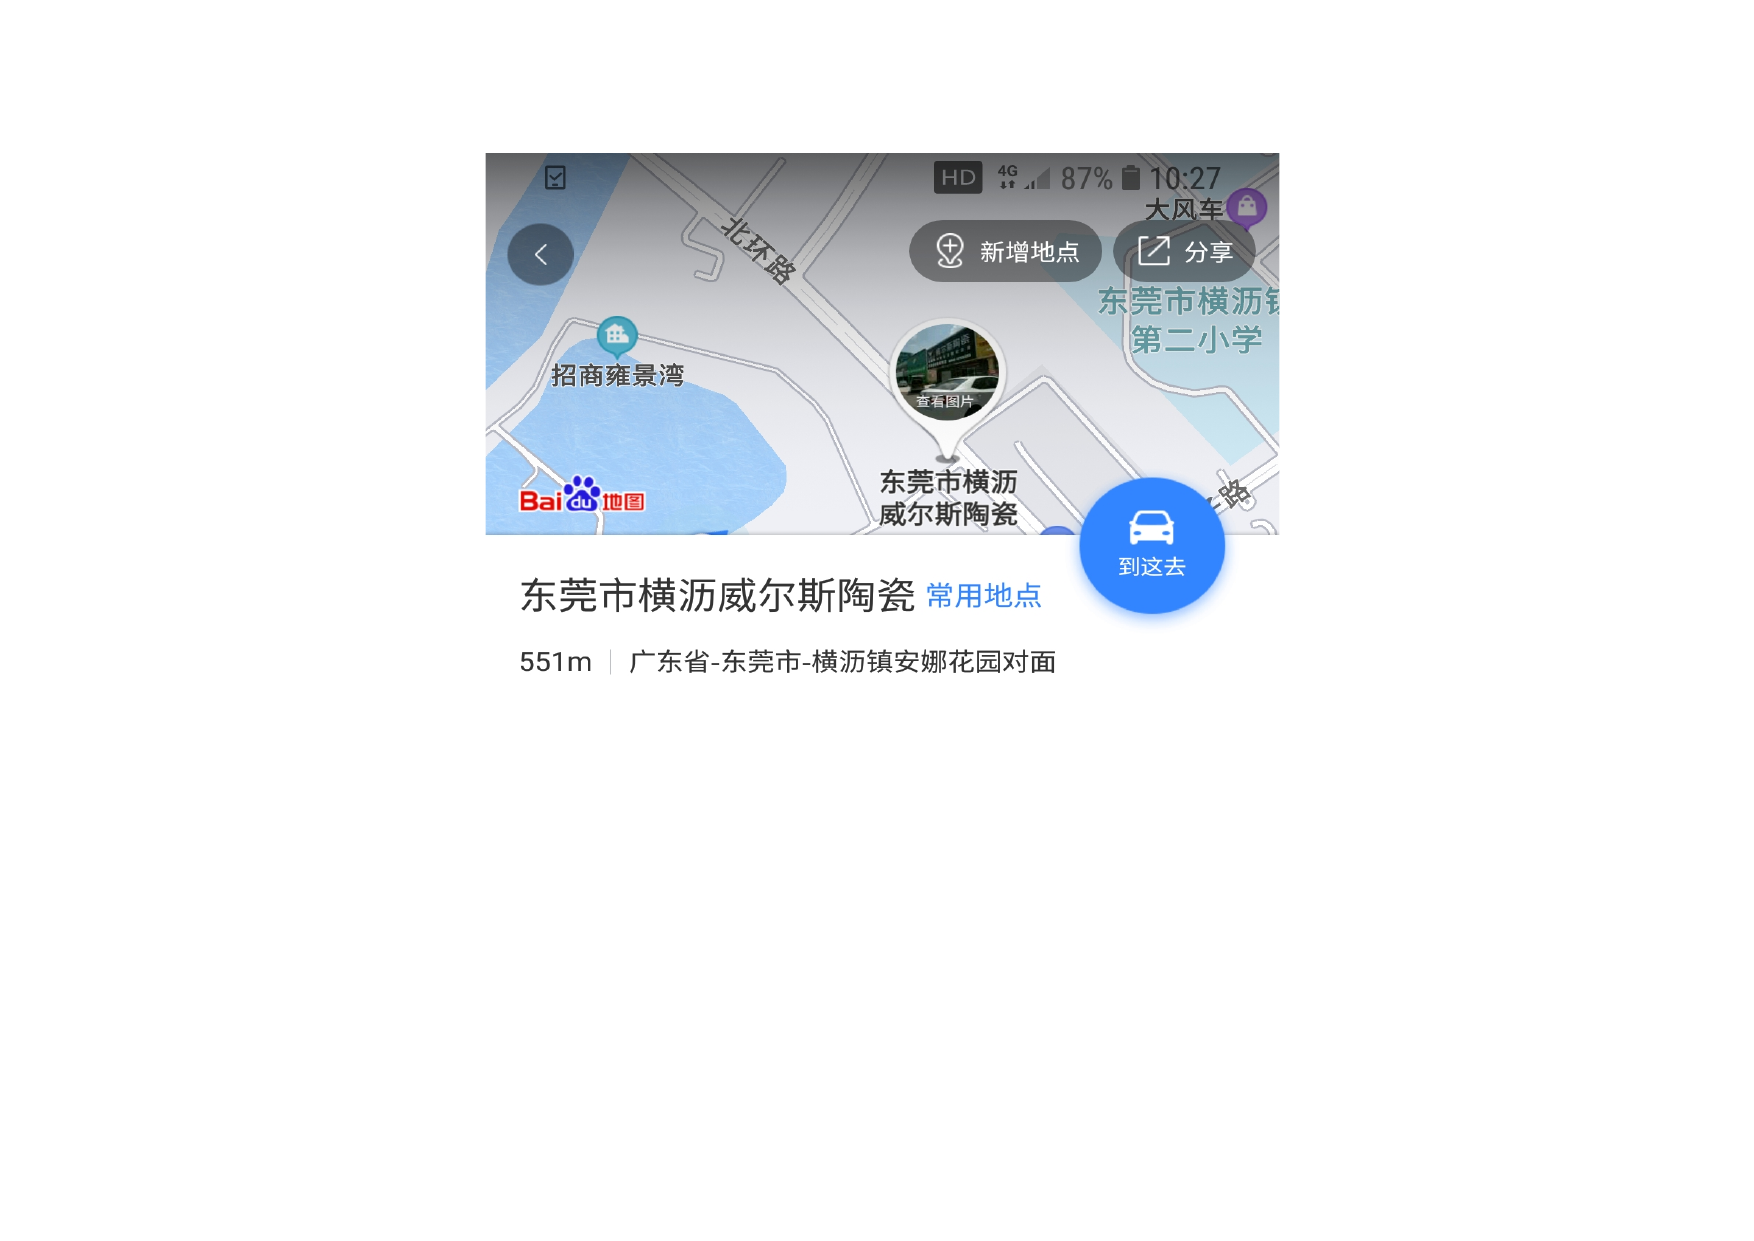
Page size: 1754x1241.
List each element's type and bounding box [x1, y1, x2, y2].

picture [485, 153, 1280, 695]
